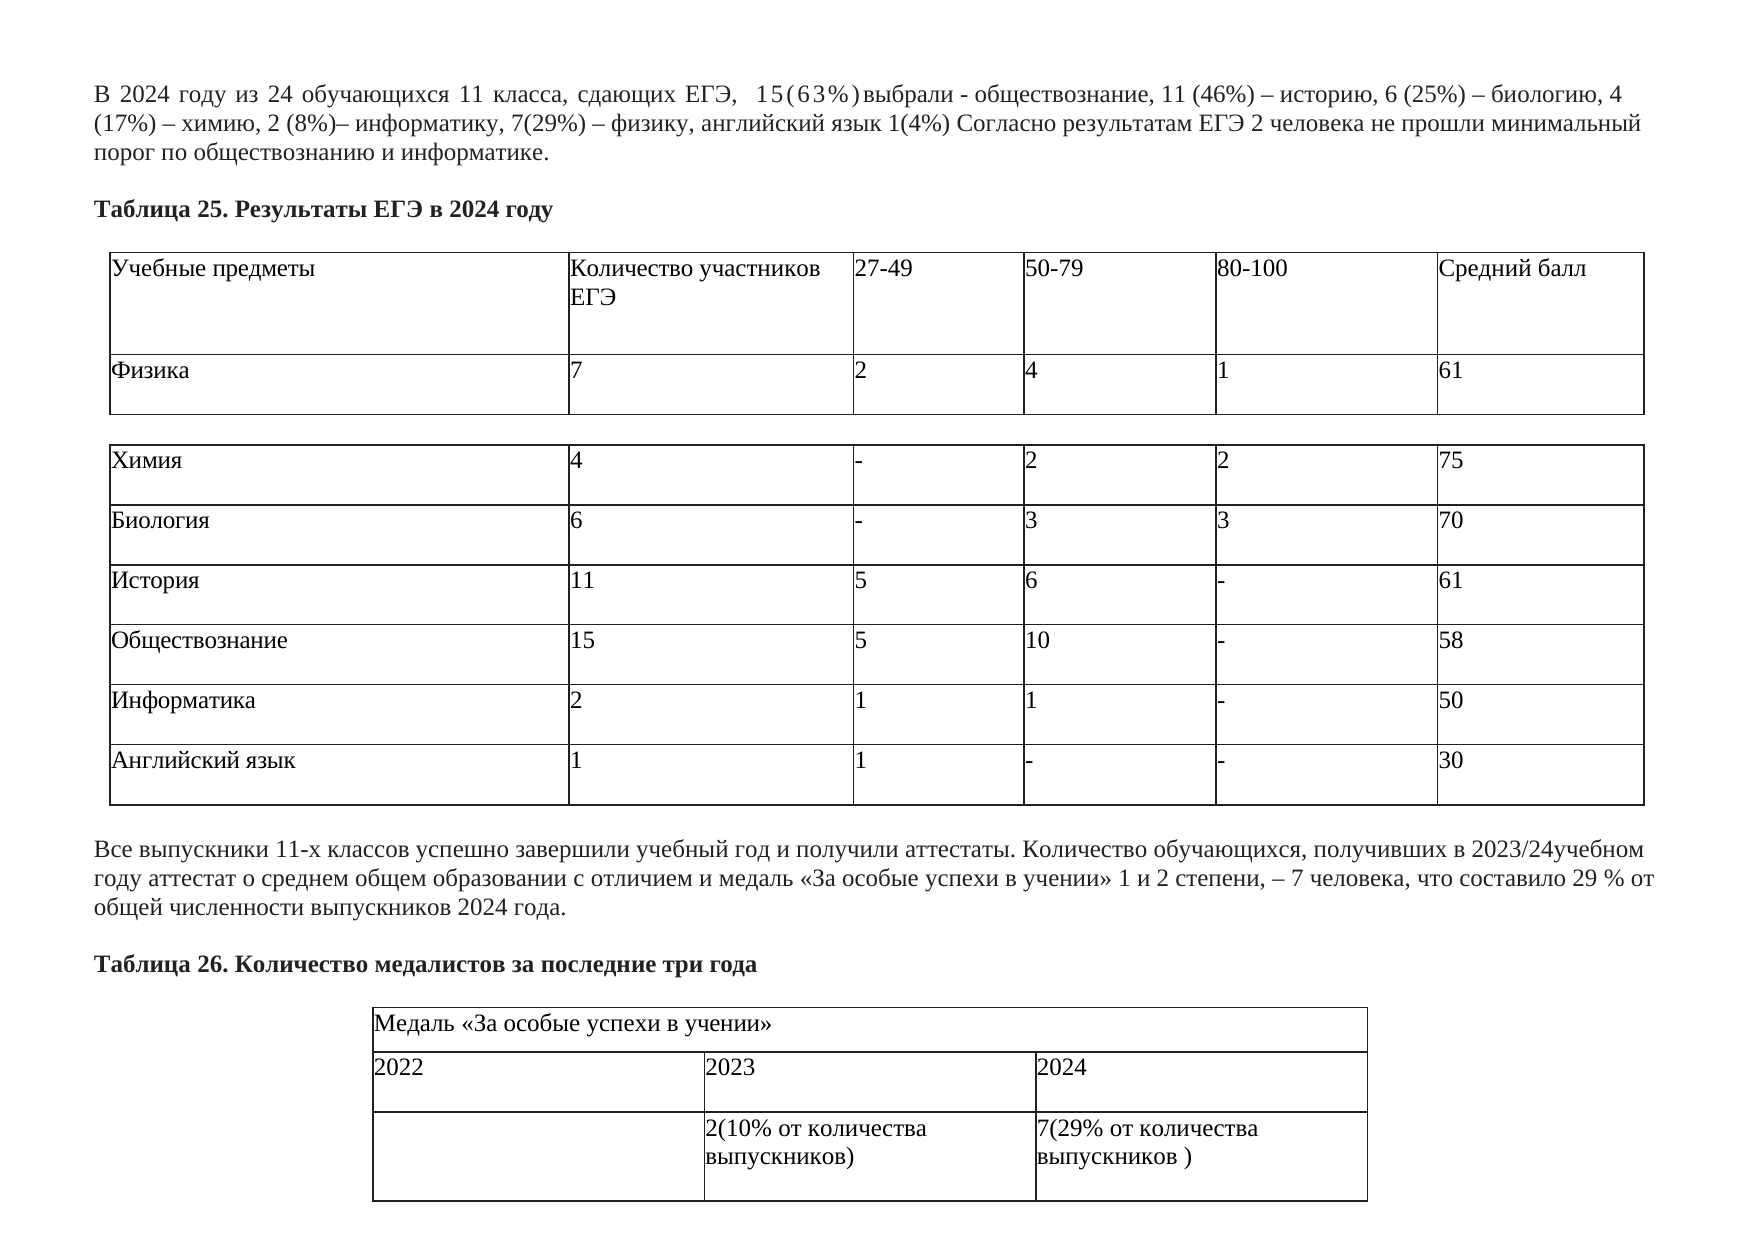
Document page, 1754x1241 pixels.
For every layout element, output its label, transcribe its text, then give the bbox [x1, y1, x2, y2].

table_cell - [1025, 745, 1215, 804]
table_cell [374, 1113, 704, 1200]
table_cell 6 [1025, 566, 1215, 624]
table_header 75 [1438, 446, 1643, 504]
table_cell История [111, 566, 568, 624]
table_cell 3 [1025, 506, 1215, 564]
table_cell 4 [1025, 355, 1215, 413]
table_cell 70 [1438, 506, 1643, 564]
table_cell 2024 [1037, 1053, 1367, 1111]
text В 2024 году из 24 обучающихся 11 класса, сдающих ЕГЭ, 15(63%)выбрали - обществознание, 11 (46%) – историю, 6 (25%) – биологию, 4 (17%) – химию, 2 (8%)– информатику, 7(29%) – физику, английский язык 1(4%) Согласно результатам ЕГЭ 2 человека не прошли минимальный порог по обществознанию и информатике. [94, 79, 1660, 165]
table_cell Физика [111, 355, 568, 413]
table_cell 5 [854, 566, 1023, 624]
table_cell 2 [570, 685, 853, 744]
table_header Средний балл [1438, 253, 1643, 353]
table_cell 7 [570, 355, 853, 413]
table_cell Информатика [111, 685, 568, 744]
table_cell - [1217, 625, 1437, 684]
table_cell 15 [570, 625, 853, 684]
table_header 80-100 [1217, 253, 1437, 353]
table_header 4 [570, 446, 853, 504]
table_cell 1 [570, 745, 853, 804]
table_cell 3 [1217, 506, 1437, 564]
table_cell 61 [1438, 566, 1643, 624]
table_cell 30 [1438, 745, 1643, 804]
table_header Учебные предметы [111, 253, 568, 353]
table_cell 7(29% от количества выпускников ) [1037, 1113, 1367, 1200]
table_cell 2022 [374, 1053, 704, 1111]
table_cell - [854, 506, 1023, 564]
table_header Химия [111, 446, 568, 504]
table_cell 10 [1025, 625, 1215, 684]
table_header Медаль «За особые успехи в учении» [374, 1008, 1367, 1051]
text Все выпускники 11-х классов успешно завершили учебный год и получили аттестаты. Количество обучающихся, получивших в 2023/24учебном году аттестат о среднем общем образовании с отличием и медаль «За особые успехи в учении» 1 и 2 степени, – 7 человека, что составило 29 % от общей численности выпускников 2024 года. [94, 834, 1660, 920]
table_header 27-49 [854, 253, 1023, 353]
table_cell 1 [1025, 685, 1215, 744]
table_cell 1 [1217, 355, 1437, 413]
text Таблица 26. Количество медалистов за последние три года [94, 949, 1660, 978]
table_cell 61 [1438, 355, 1643, 413]
table_cell Биология [111, 506, 568, 564]
table_cell 1 [854, 685, 1023, 744]
table_header Количество участников ЕГЭ [570, 253, 853, 353]
table_header 2 [1025, 446, 1215, 504]
table_cell 11 [570, 566, 853, 624]
table_cell Английский язык [111, 745, 568, 804]
table_cell 50 [1438, 685, 1643, 744]
table_cell - [1217, 685, 1437, 744]
table_cell - [1217, 745, 1437, 804]
table_cell 2(10% от количества выпускников) [705, 1113, 1035, 1200]
table_cell 1 [854, 745, 1023, 804]
table_header - [854, 446, 1023, 504]
text Таблица 25. Результаты ЕГЭ в 2024 году [94, 194, 1660, 223]
table_cell Обществознание [111, 625, 568, 684]
table_cell 2023 [705, 1053, 1035, 1111]
table_cell 5 [854, 625, 1023, 684]
table_header 2 [1217, 446, 1437, 504]
table_cell - [1217, 566, 1437, 624]
table_header 50-79 [1025, 253, 1215, 353]
table_cell 58 [1438, 625, 1643, 684]
table_cell 6 [570, 506, 853, 564]
table_cell 2 [854, 355, 1023, 413]
